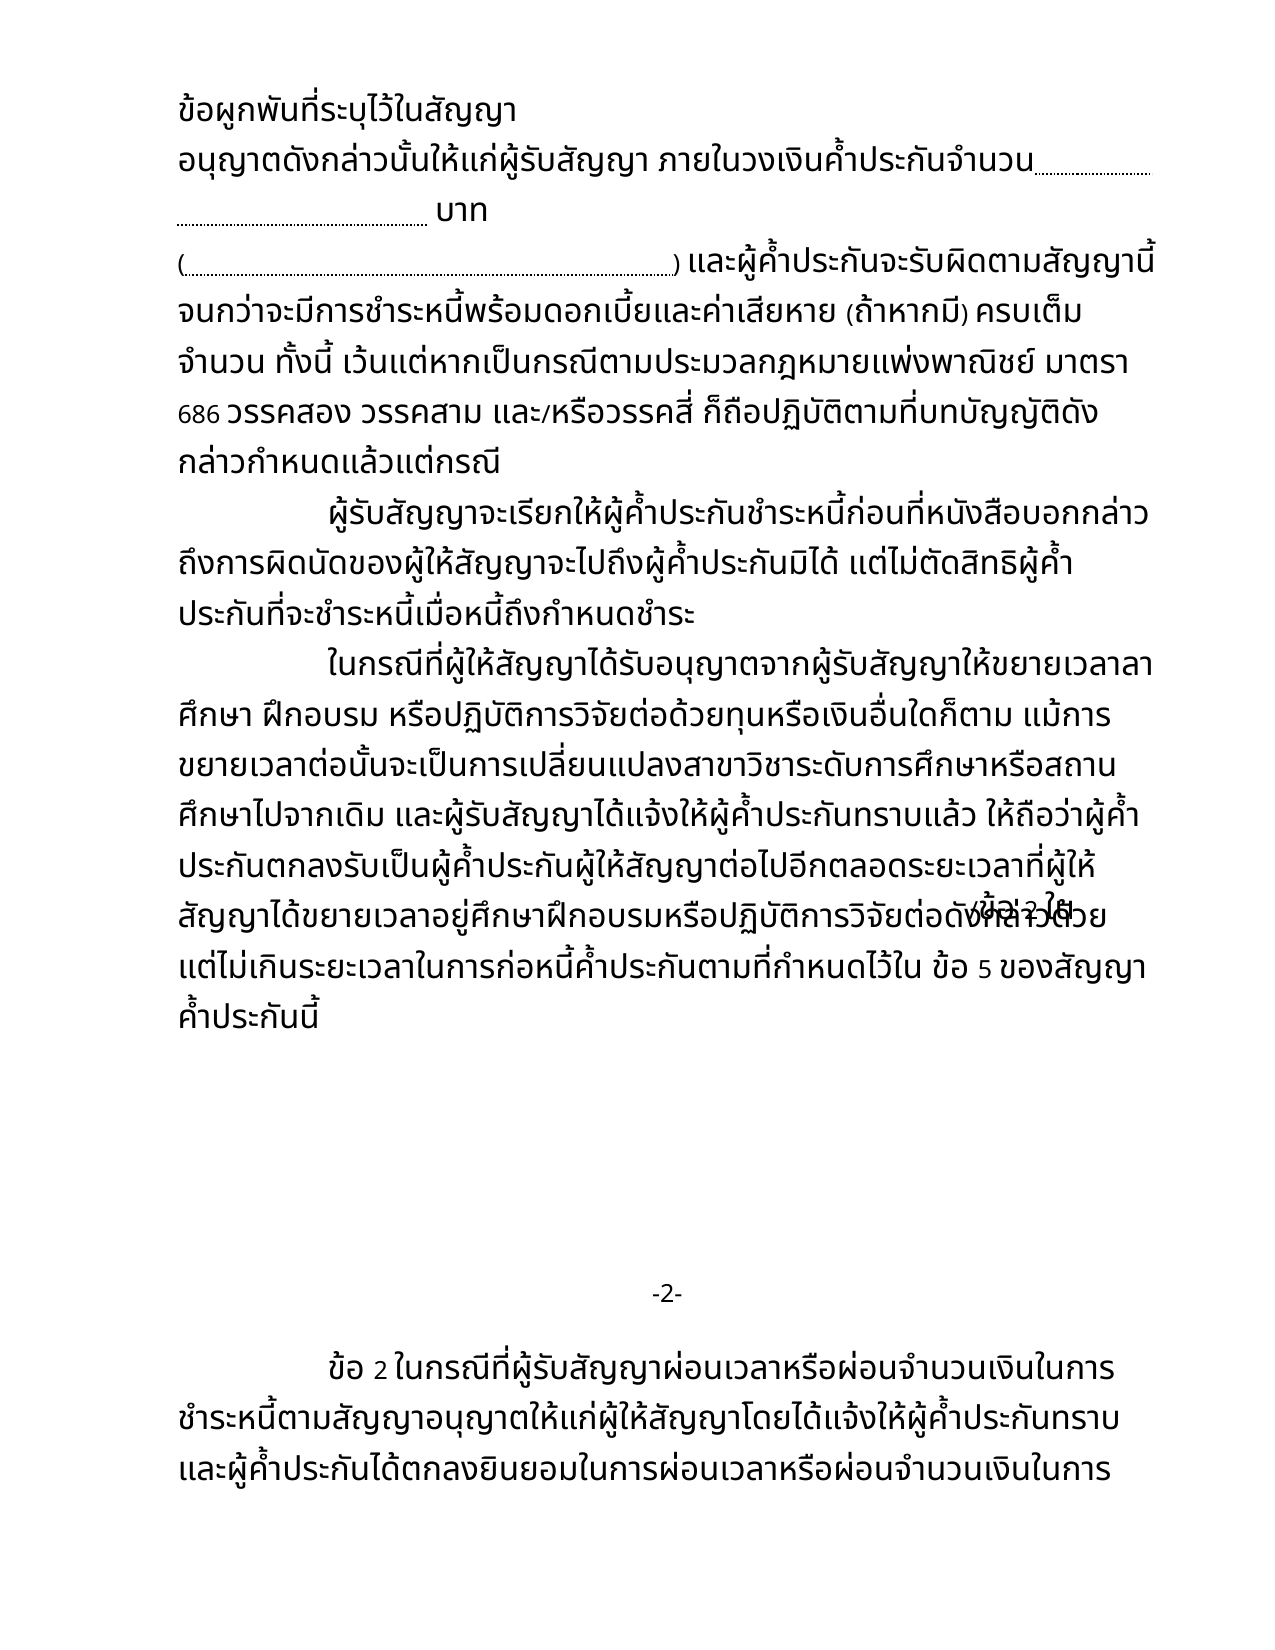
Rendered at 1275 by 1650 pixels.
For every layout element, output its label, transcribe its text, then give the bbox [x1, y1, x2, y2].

text ( ) และผู้ค้ำประกันจะรับผิดตามสัญญานี้จนกว่าจะมีการชำระหนี้พร้อมดอกเบี้ยและค่าเสียหาย (ถ้าหากมี) ครบเต็มจำนวน ทั้งนี้ เว้นแต่หากเป็นกรณีตามประมวลกฎหมายแพ่งพาณิชย์ มาตรา 686 วรรคสอง วรรคสาม และ/หรือวรรคสี่ ก็ถือปฏิบัติตามที่บทบัญญัติดังกล่าวกำหนดแล้วแต่กรณี [177, 237, 1157, 489]
text ในกรณีที่ผู้ให้สัญญาได้รับอนุญาตจากผู้รับสัญญาให้ขยายเวลาลาศึกษา ฝึกอบรม หรือปฏิบัติการวิจัยต่อด้วยทุนหรือเงินอื่นใดก็ตาม แม้การขยายเวลาต่อนั้นจะเป็นการเปลี่ยนแปลงสาขาวิชาระดับการศึกษาหรือสถานศึกษาไปจากเดิม และผู้รับสัญญาได้แจ้งให้ผู้ค้ำประกันทราบแล้ว ให้ถือว่าผู้ค้ำประกันตกลงรับเป็นผู้ค้ำประกันผู้ให้สัญญาต่อไปอีกตลอดระยะเวลาที่ผู้ให้สัญญาได้ขยายเวลาอยู่ศึกษาฝึกอบรมหรือปฏิบัติการวิจัยต่อดังกล่าวด้วย แต่ไม่เกินระยะเวลาในการก่อหนี้ค้ำประกันตามที่กำหนดไว้ใน ข้อ 5 ของสัญญาค้ำประกันนี้ [177, 640, 1157, 1043]
text ผู้รับสัญญาจะเรียกให้ผู้ค้ำประกันชำระหนี้ก่อนที่หนังสือบอกกล่าวถึงการผิดนัดของผู้ให้สัญญาจะไปถึงผู้ค้ำประกันมิได้ แต่ไม่ตัดสิทธิผู้ค้ำประกันที่จะชำระหนี้เมื่อหนี้ถึงกำหนดชำระ [177, 489, 1157, 640]
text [177, 86, 1157, 237]
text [177, 1344, 1157, 1495]
text -2- [177, 1276, 1157, 1310]
